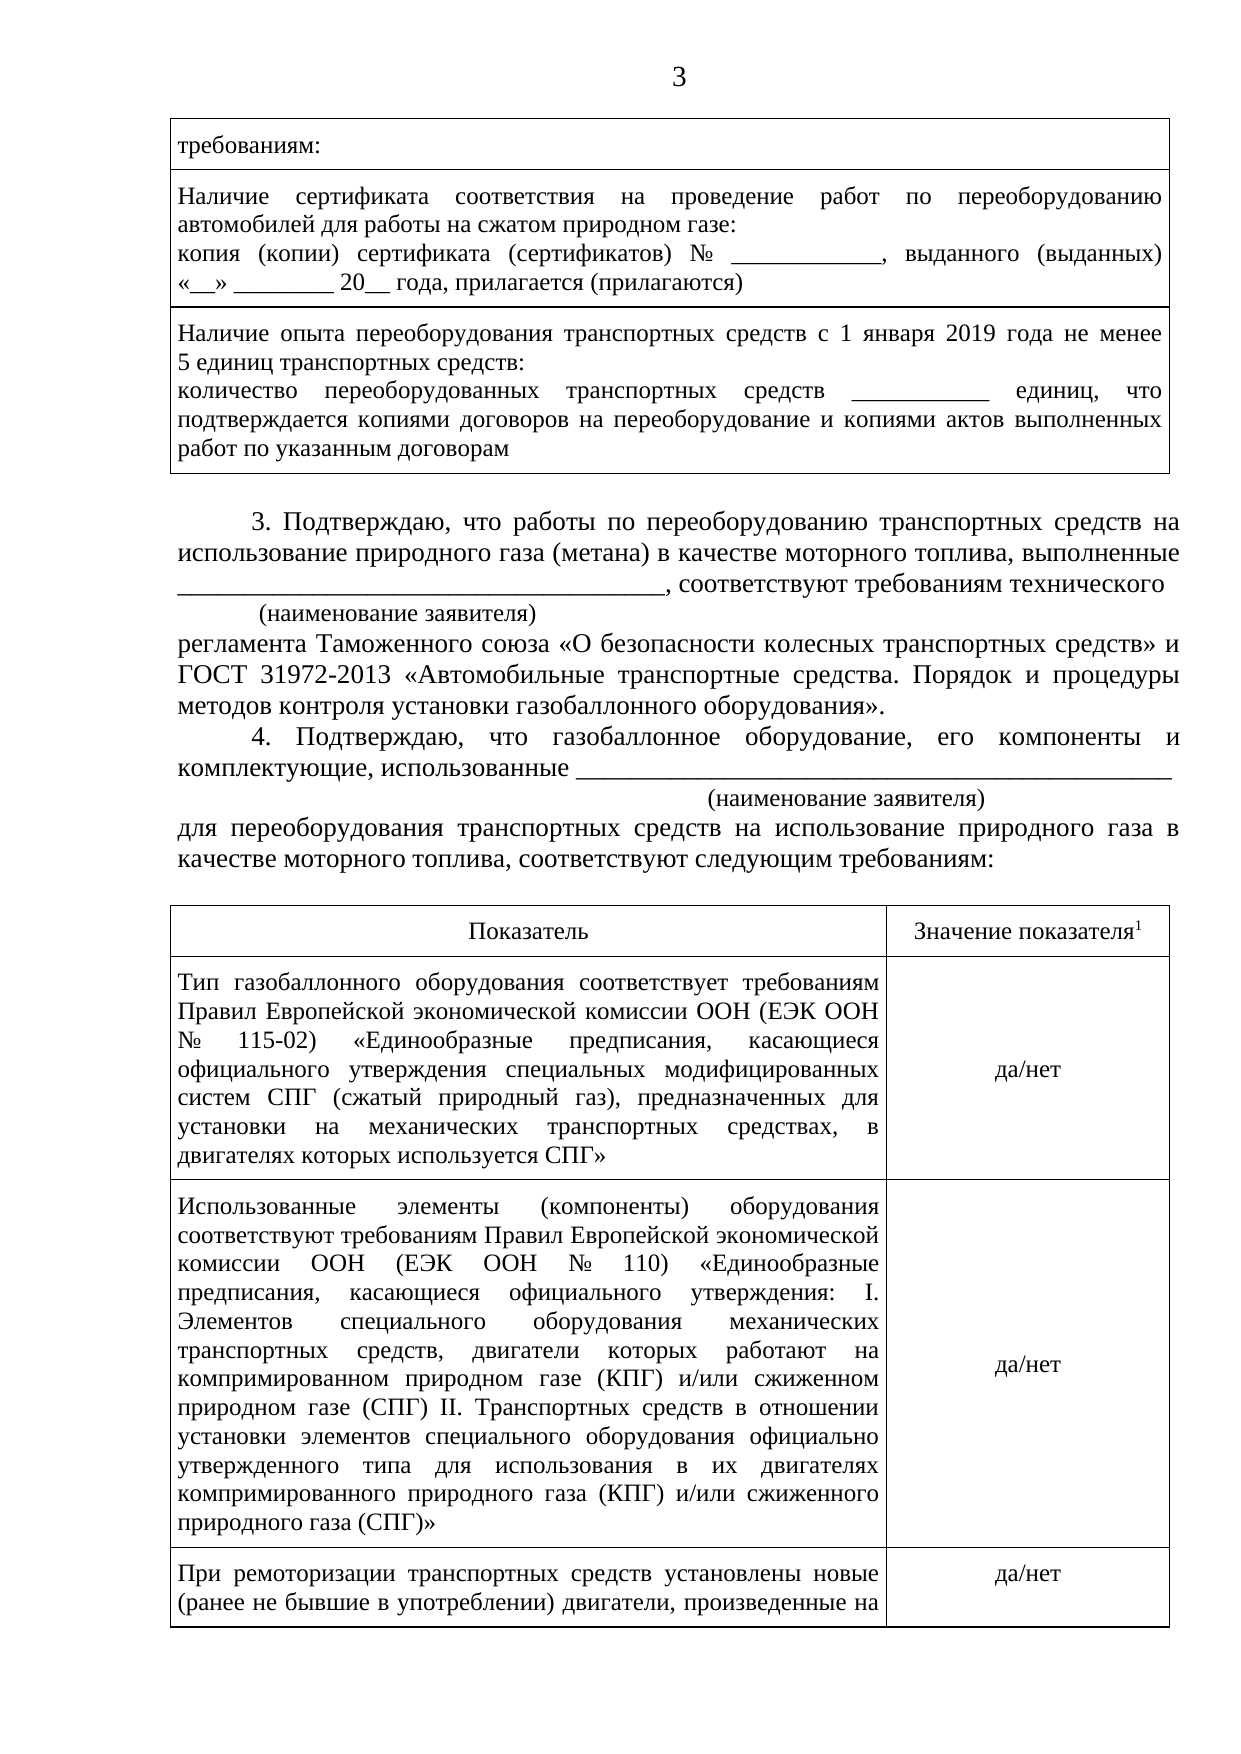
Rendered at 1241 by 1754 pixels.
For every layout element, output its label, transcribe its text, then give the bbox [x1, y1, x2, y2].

text (наименование заявителя) [177, 783, 1181, 811]
text (наименование заявителя) [177, 598, 1181, 627]
table_cell да/нет [887, 957, 1169, 1179]
text регламента Таможенного союза «О безопасности колесных транспортных средств» и ГОСТ 31972-2013 «Автомобильные транспортные средства. Порядок и процедуры методов контроля установки газобаллонного оборудования». [177, 627, 1181, 720]
table_cell Наличие опыта переоборудования транспортных средств с 1 января 2019 года не менее 5 единиц транспортных средств: количество переоборудованных транспортных средств ___________ единиц, что подтверждается копиями договоров на переоборудование и копиями актов выполненных работ по указанным договорам [171, 308, 1169, 472]
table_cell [171, 119, 1169, 169]
text 3. Подтверждаю, что работы по переоборудованию транспортных средств на использование природного газа (метана) в качестве моторного топлива, выполненные ____________________________________, соответствуют требованиям технического [177, 505, 1181, 598]
table_cell да/нет [887, 1180, 1169, 1547]
table_header Значение показателя1 [887, 906, 1169, 956]
table_cell Тип газобаллонного оборудования соответствует требованиям Правил Европейской экономической комиссии ООН (ЕЭК ООН № 115-02) «Единообразные предписания, касающиеся официального утверждения специальных модифицированных систем СПГ (сжатый природный газ), предназначенных для установки на механических транспортных средствах, в двигателях которых используется СПГ» [171, 957, 886, 1179]
text для переоборудования транспортных средств на использование природного газа в качестве моторного топлива, соответствуют следующим требованиям: [177, 811, 1181, 874]
text 4. Подтверждаю, что газобаллонное оборудование, его компоненты и комплектующие, использованные ____________________________________________ [177, 720, 1181, 783]
table_cell Использованные элементы (компоненты) оборудования соответствуют требованиям Правил Европейской экономической комиссии ООН (ЕЭК ООН № 110) «Единообразные предписания, касающиеся официального утверждения: I. Элементов специального оборудования механических транспортных средств, двигатели которых работают на компримированном природном газе (КПГ) и/или сжиженном природном газе (СПГ) II. Транспортных средств в отношении установки элементов специального оборудования официально утвержденного типа для использования в их двигателях компримированного природного газа (КПГ) и/или сжиженного природного газа (СПГ)» [171, 1180, 886, 1547]
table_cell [171, 1548, 886, 1626]
table_cell да/нет [887, 1548, 1169, 1626]
table_cell Наличие сертификата соответствия на проведение работ по переоборудованию автомобилей для работы на сжатом природном газе: копия (копии) сертификата (сертификатов) № ____________, выданного (выданных) «__» ________ 20__ года, прилагается (прилагаются) [171, 170, 1169, 306]
table_header Показатель [171, 906, 886, 956]
